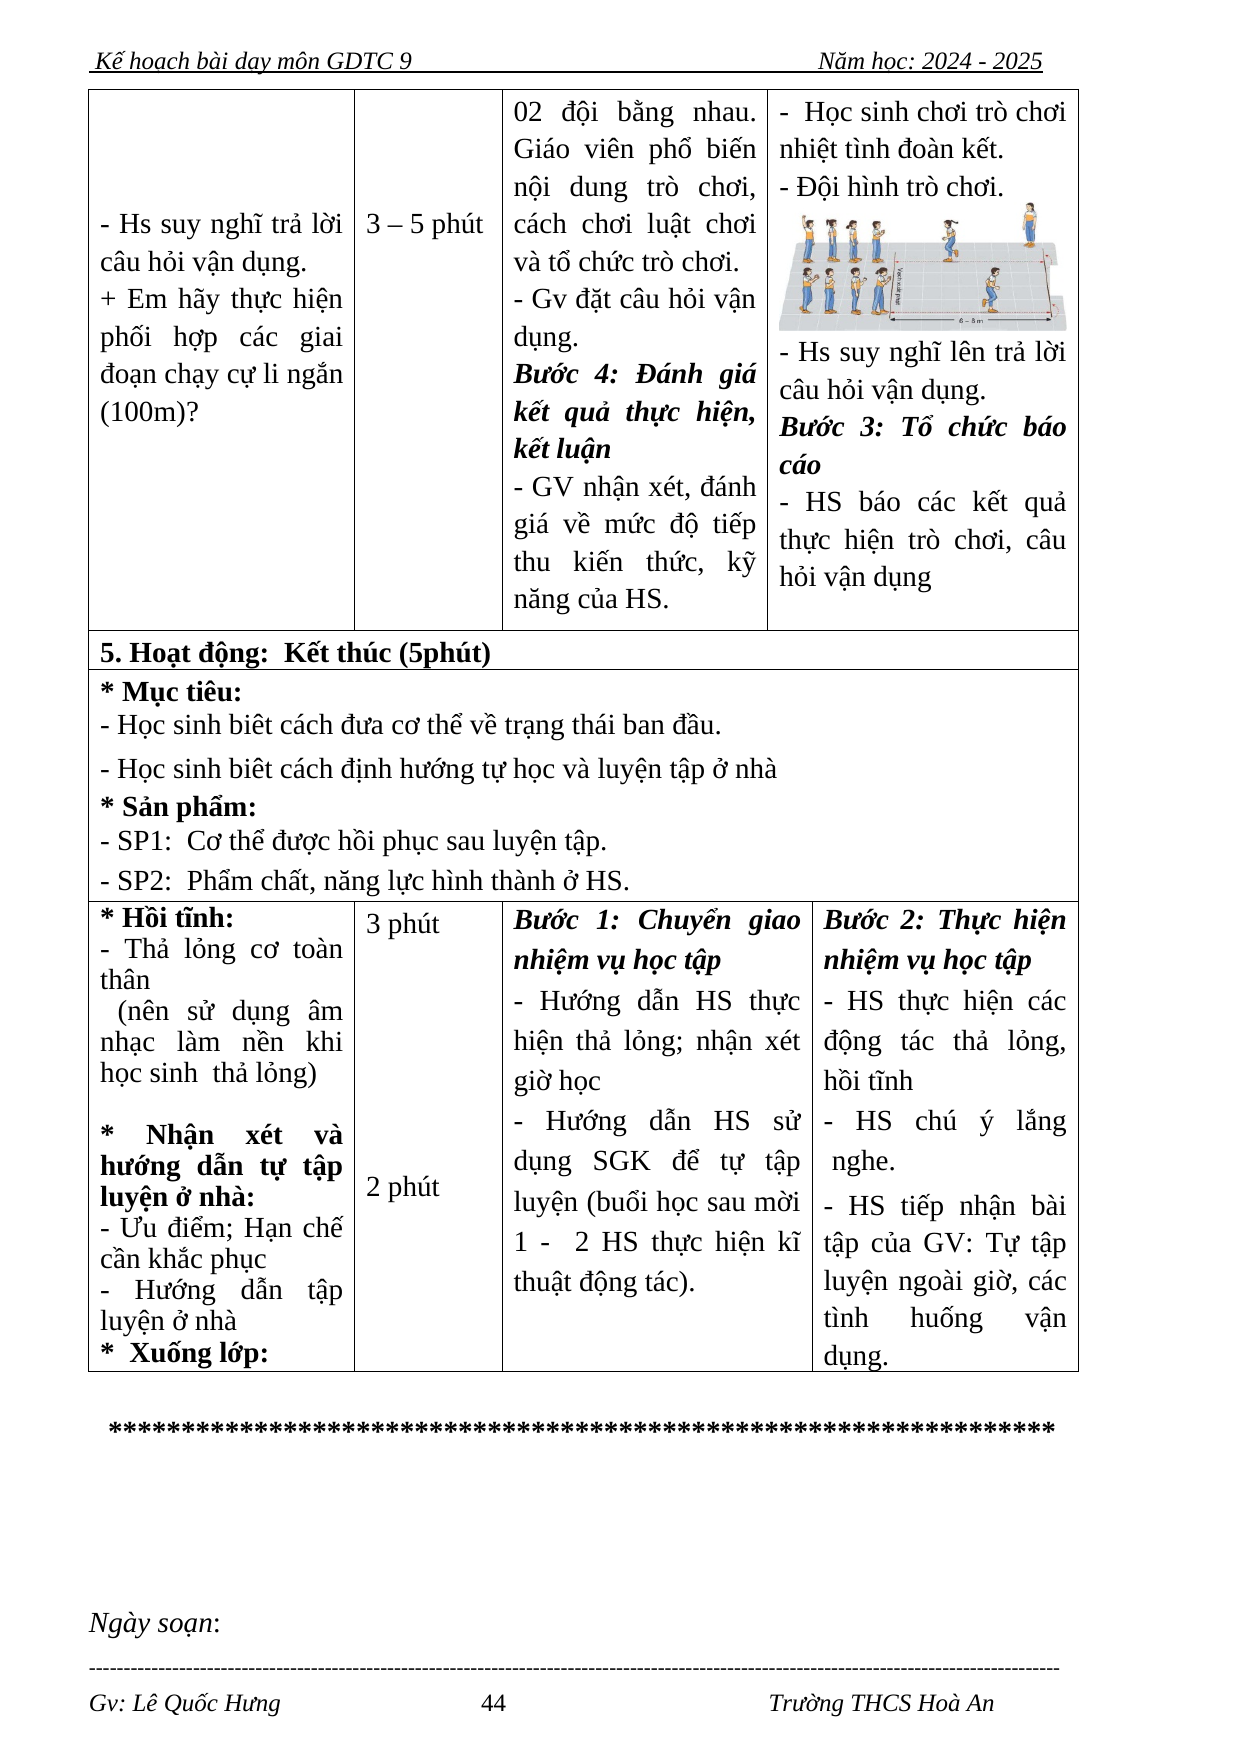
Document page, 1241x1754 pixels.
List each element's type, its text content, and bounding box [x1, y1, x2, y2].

table_cell Bước 1: Chuyển giao nhiệm vụ học tập - Hướng dẫn HS thực hiện thả lỏng; nhận xét giờ học - Hướng dẫn HS sử dụng SGK để tự tập luyện (buổi học sau mời 1 - 2 HS thực hiện kĩ thuật động tác). [503, 902, 812, 1371]
table_cell 5. Hoạt động: Kết thúc (5phút) [89, 631, 1078, 669]
table_cell * Hồi tĩnh: - Thả lỏng cơ toàn thân (nên sử dụng âm nhạc làm nền khi học sinh thả lỏng) * Nhận xét và hướng dẫn tự tập luyện ở nhà: - Ưu điểm; Hạn chế cần khắc phục - Hướng dẫn tập luyện ở nhà * Xuống lớp: [89, 902, 354, 1371]
picture [779, 202, 1067, 331]
text ***************************************************************** [89, 1410, 1075, 1447]
table_cell Bước 2: Thực hiện nhiệm vụ học tập - HS thực hiện các động tác thả lỏng, hồi tĩnh - HS chú ý lắng nghe. - HS tiếp nhận bài tập của GV: Tự tập luyện ngoài giờ, các tình huống vận dụng. [813, 902, 1078, 1371]
text Ngày soạn: [89, 1601, 1052, 1639]
table_cell 3 hiệp (5-7 phút) 3 – 5 phút [355, 90, 502, 630]
table_cell 3 phút 2 phút [355, 902, 502, 1371]
table_cell * Mục tiêu: - Học sinh biêt cách đưa cơ thể về trạng thái ban đầu. - Học sinh biêt cách định hướng tự học và luyện tập ở nhà * Sản phẩm: - SP1: Cơ thể được hồi phục sau luyện tập. - SP2: Phẩm chất, năng lực hình thành ở HS. [89, 670, 1078, 901]
